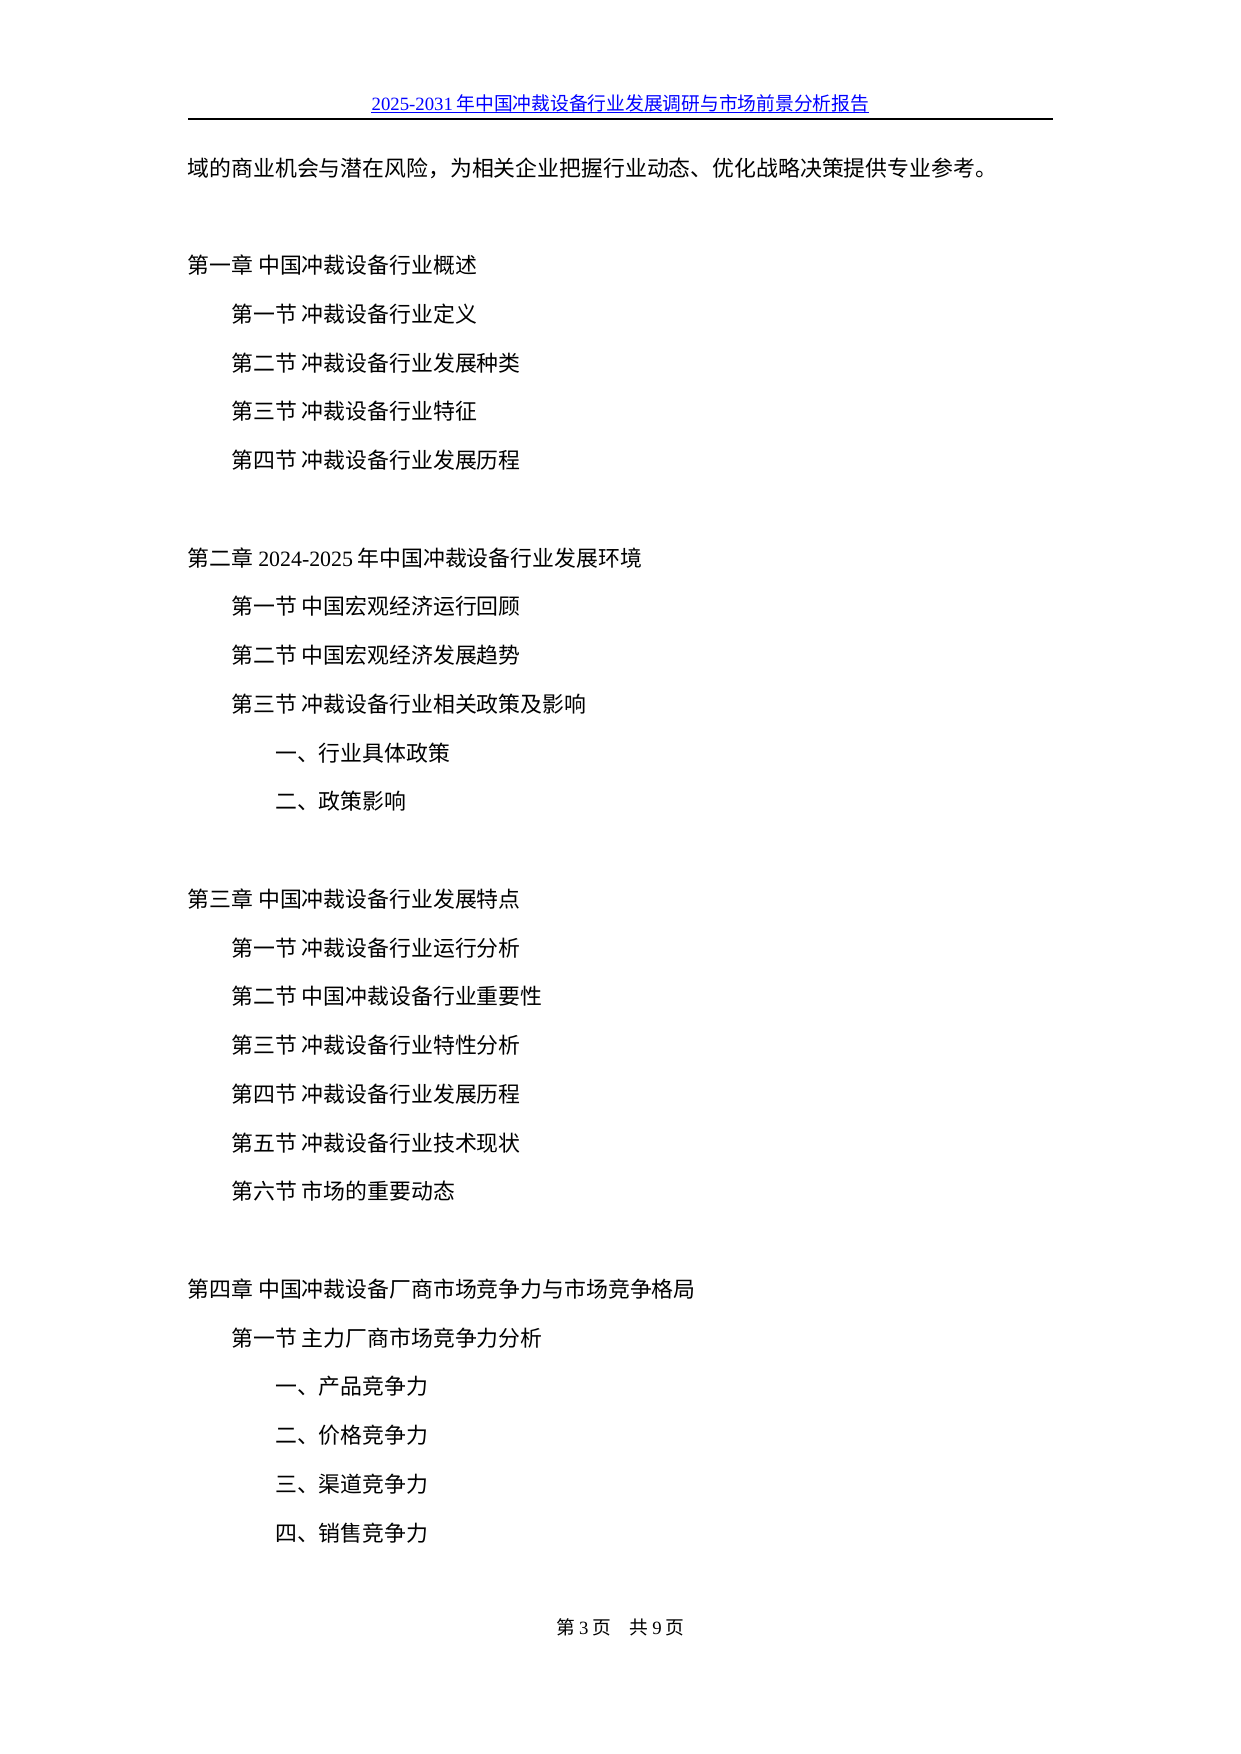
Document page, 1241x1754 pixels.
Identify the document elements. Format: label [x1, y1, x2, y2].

text [187, 150, 1053, 1548]
